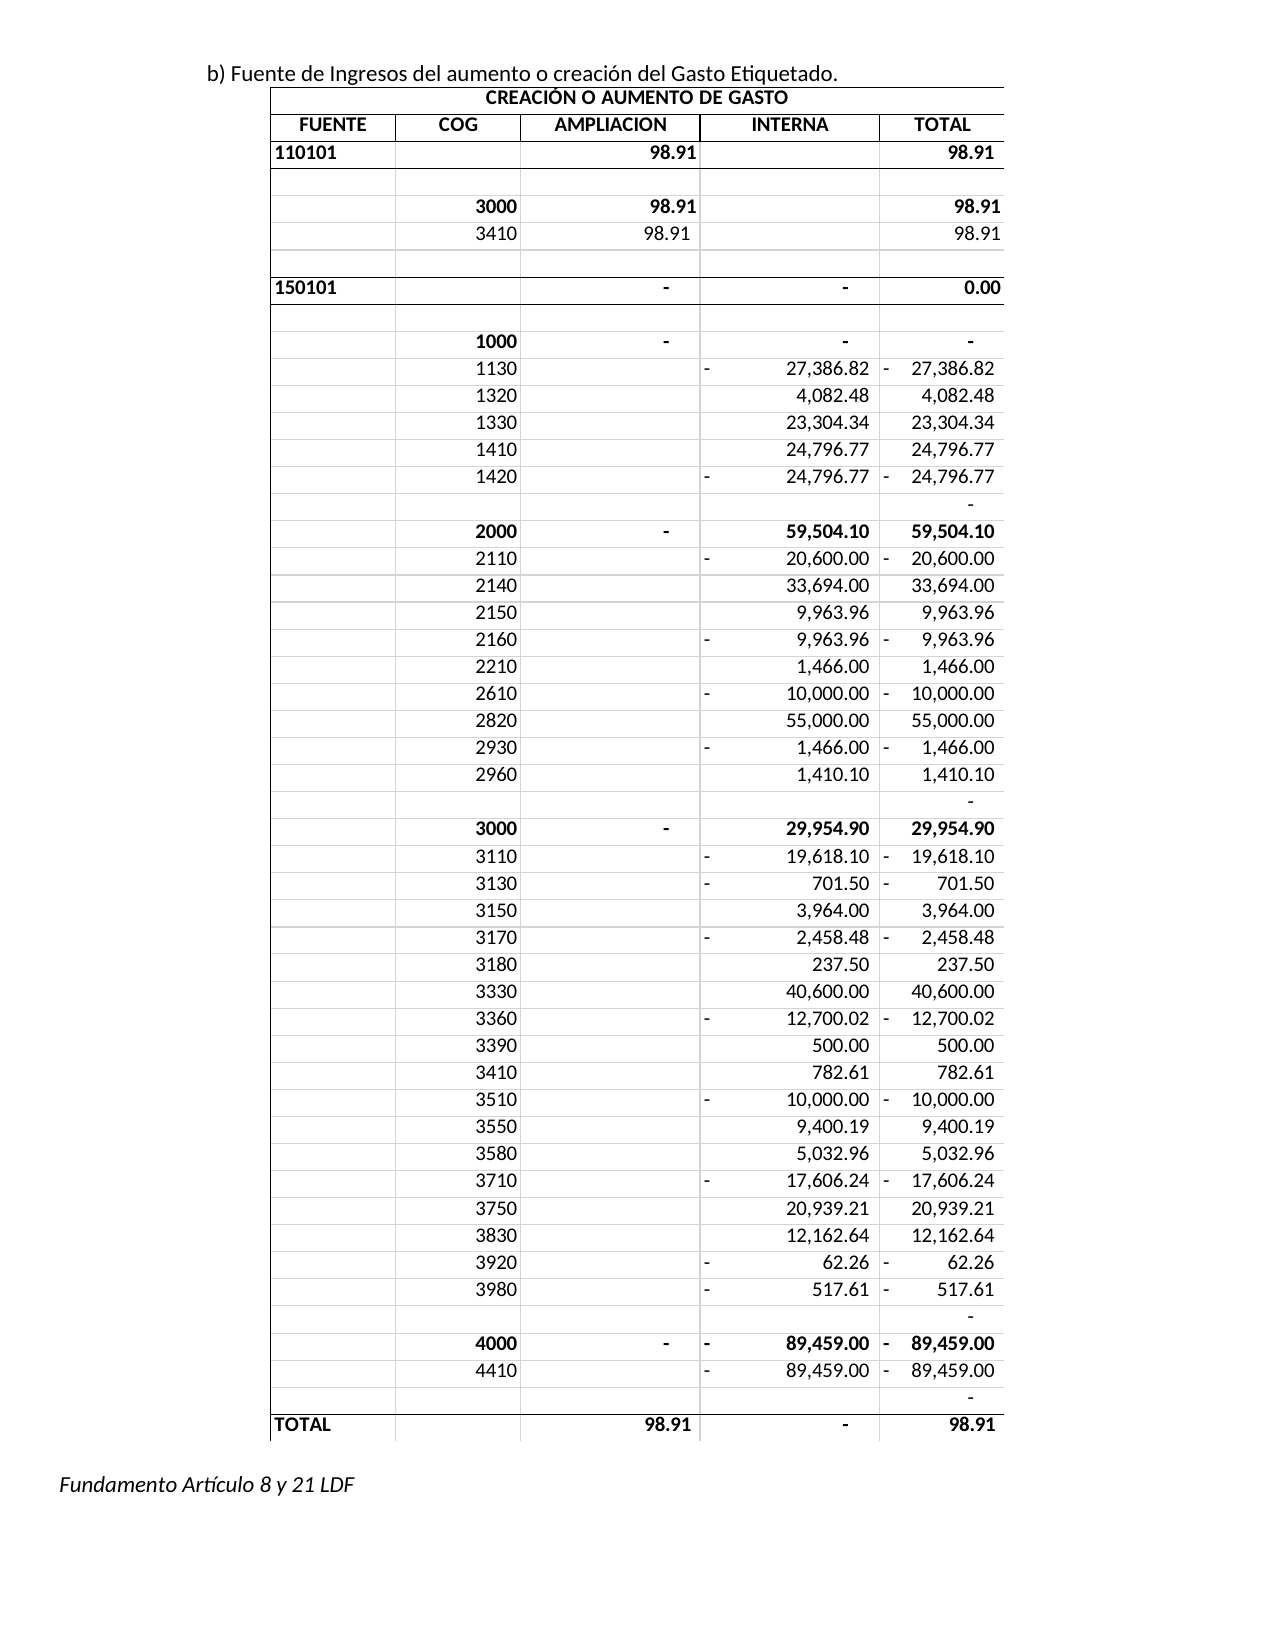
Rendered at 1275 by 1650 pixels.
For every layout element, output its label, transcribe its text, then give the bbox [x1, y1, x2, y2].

text b) Fuente de Ingresos del aumento o creación del Gasto Etiquetado. [133, 59, 1216, 87]
text Fundamento Artículo 8 y 21 LDF [59, 1470, 1216, 1498]
